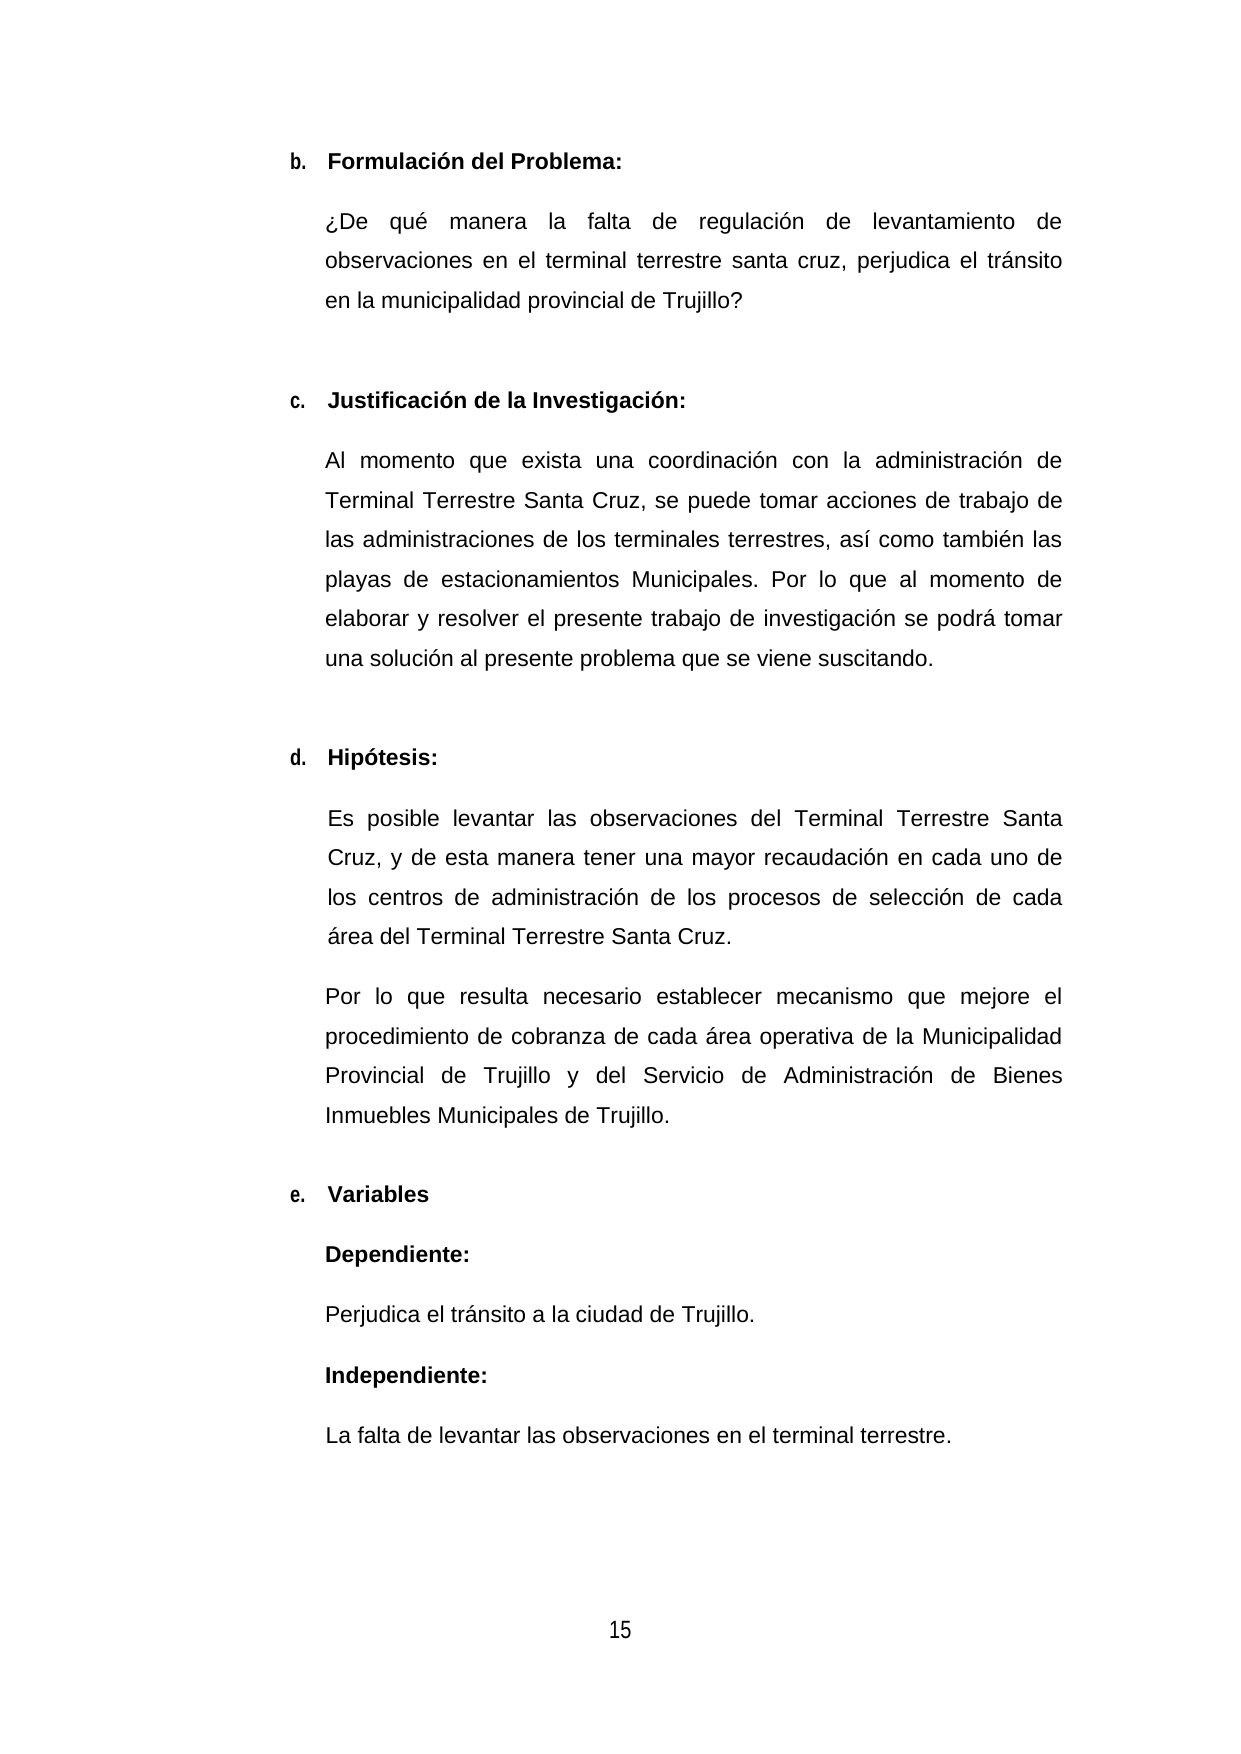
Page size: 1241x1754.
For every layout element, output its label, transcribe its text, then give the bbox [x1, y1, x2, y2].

text Dependiente: [325, 1241, 1063, 1267]
text Al momento que exista una coordinación con la administración de Terminal Terrestre Santa Cruz, se puede tomar acciones de trabajo de las administraciones de los terminales terrestres, así como también las playas de estacionamientos Municipales. Por lo que al momento de elaborar y resolver el presente trabajo de investigación se podrá tomar una solución al presente problema que se viene suscitando. [325, 447, 1063, 671]
text Independiente: [325, 1362, 1063, 1388]
list Variables [290, 1181, 1063, 1207]
text Es posible levantar las observaciones del Terminal Terrestre Santa Cruz, y de esta manera tener una mayor recaudación en cada uno de los centros de administración de los procesos de selección de cada área del Terminal Terrestre Santa Cruz. [327, 804, 1063, 949]
list Hipótesis: [290, 744, 1063, 771]
list Perjudica el tránsito a la ciudad de Trujillo. [325, 1301, 1063, 1328]
list Por lo que resulta necesario establecer mecanismo que mejore el procedimiento de cobranza de cada área operativa de la Municipalidad Provincial de Trujillo y del Servicio de Administración de Bienes Inmuebles Municipales de Trujillo. [325, 983, 1063, 1128]
text La falta de levantar las observaciones en el terminal terrestre. [325, 1422, 1063, 1448]
text ¿De qué manera la falta de regulación de levantamiento de observaciones en el terminal terrestre santa cruz, perjudica el tránsito en la municipalidad provincial de Trujillo? [325, 208, 1063, 313]
list Justificación de la Investigación: [290, 387, 1063, 413]
list Formulación del Problema: [290, 148, 1063, 174]
